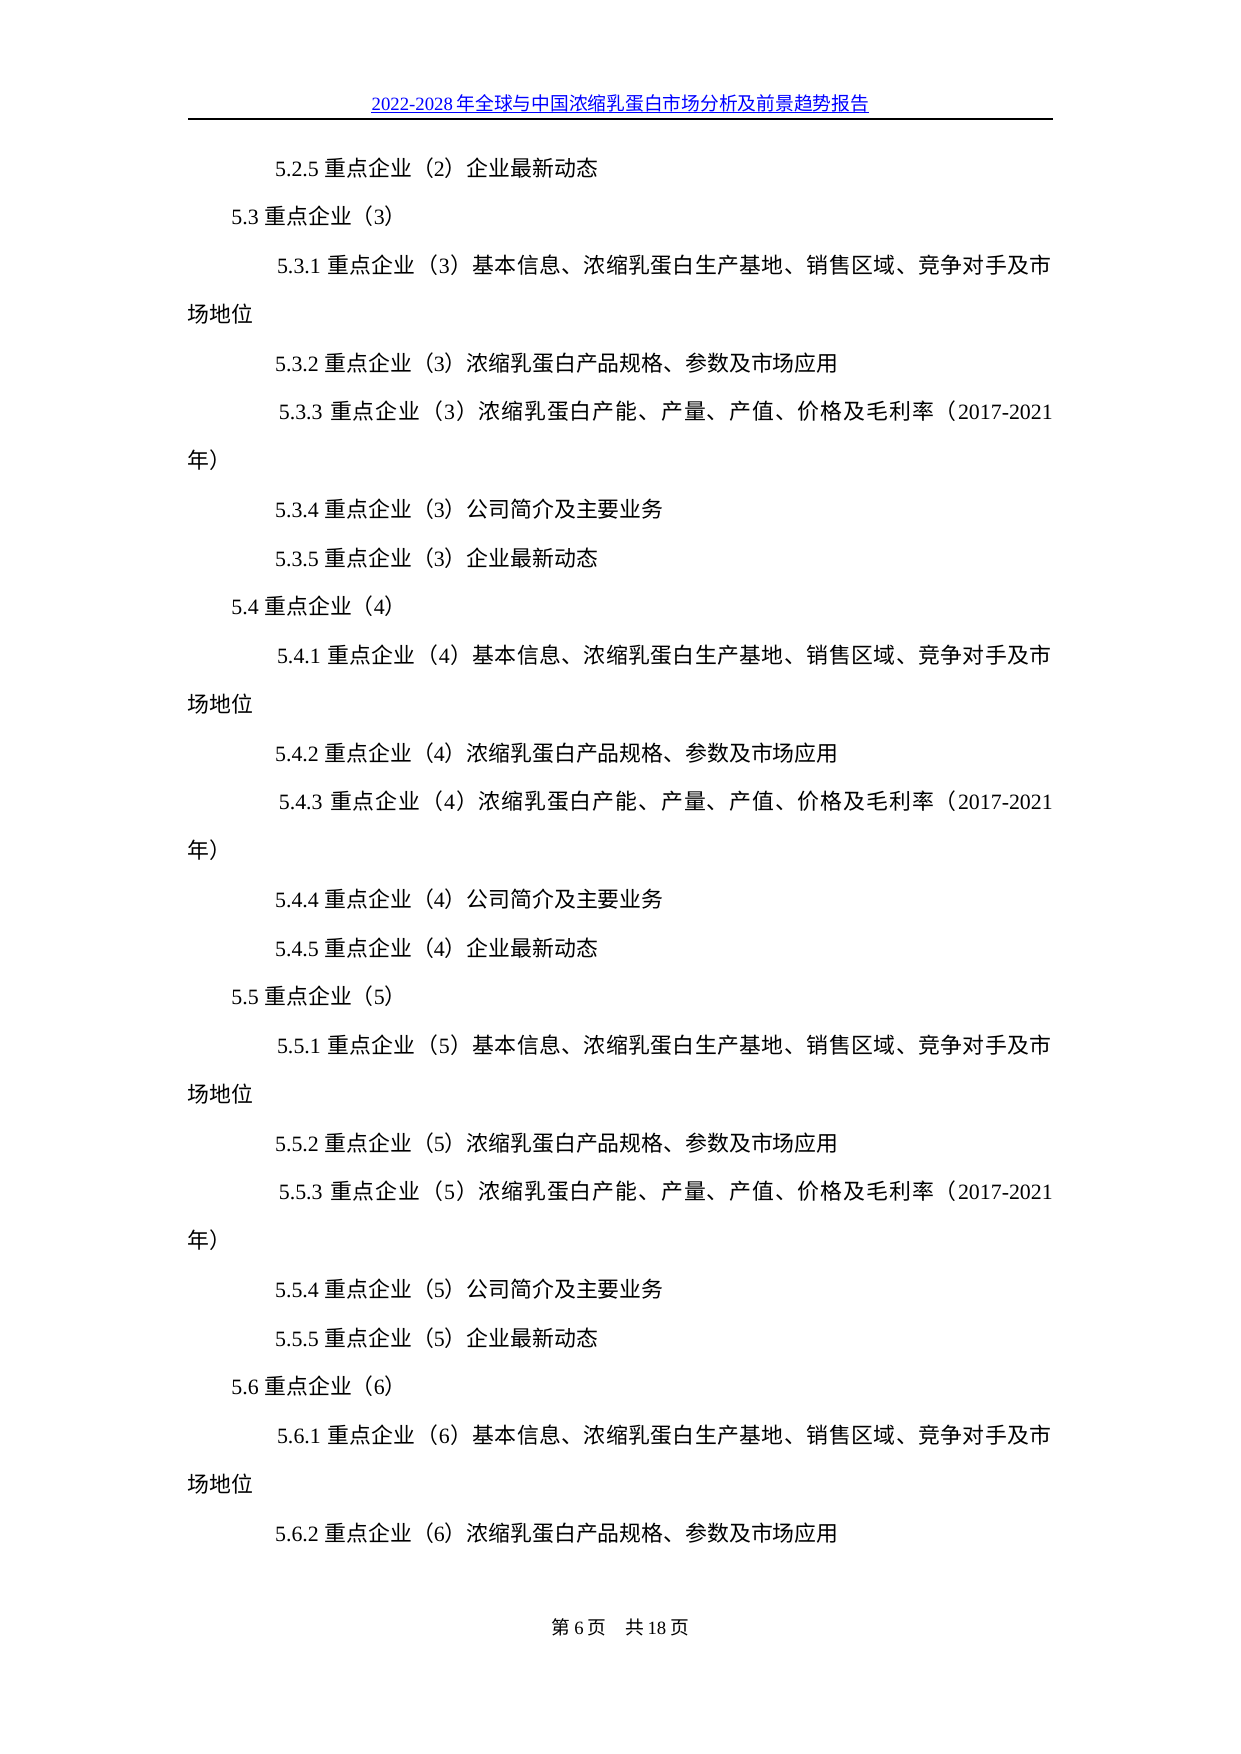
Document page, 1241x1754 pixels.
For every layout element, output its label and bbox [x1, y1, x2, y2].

text [187, 150, 1053, 1548]
